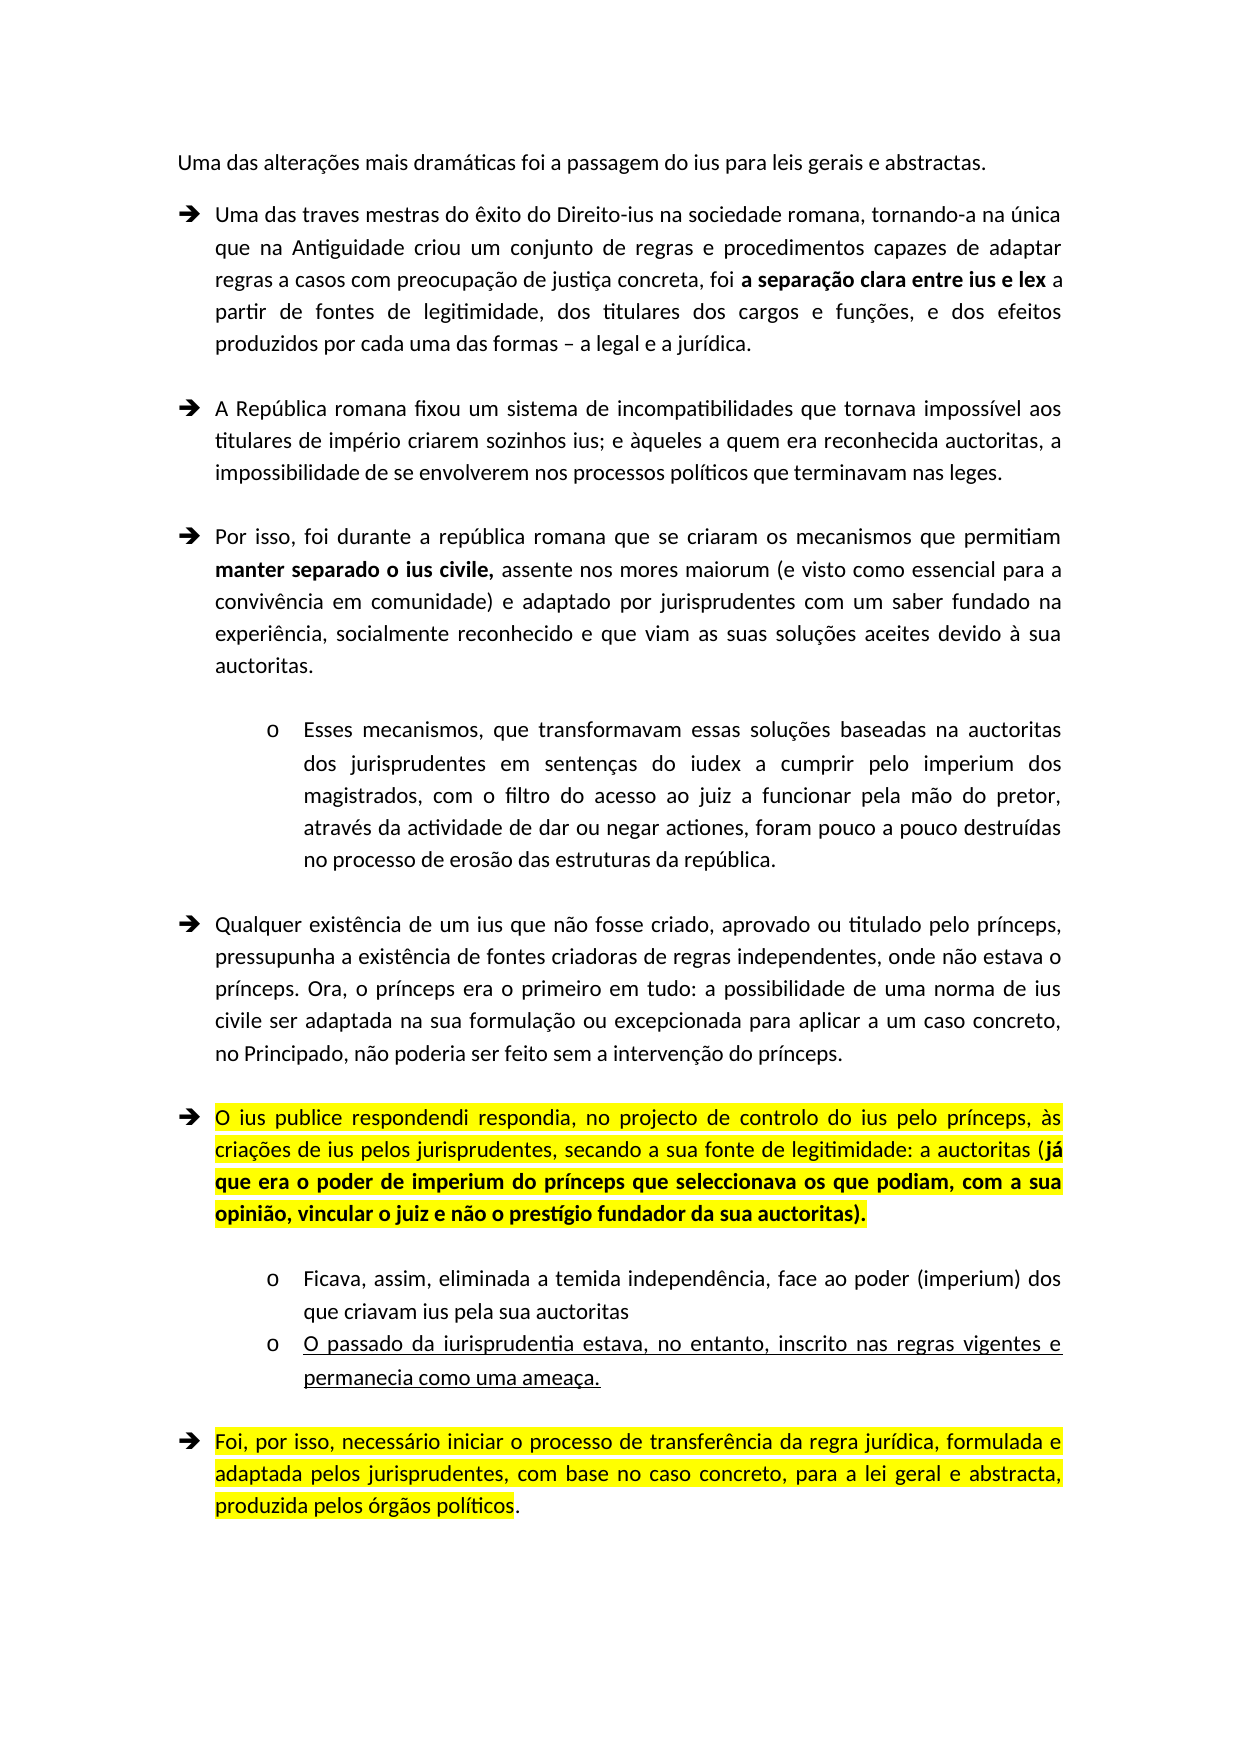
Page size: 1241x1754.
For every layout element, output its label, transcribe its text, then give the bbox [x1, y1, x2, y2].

list Uma das traves mestras do êxito do Direito-ius na sociedade romana, tornando-a na única que na Antiguidade criou um conjunto de regras e procedimentos capazes de adaptar regras a casos com preocupação de justiça concreta, foi a separação clara entre ius e lex a partir de fontes de legitimidade, dos titulares dos cargos e funções, e dos efeitos produzidos por cada uma das formas – a legal e a jurídica. [177, 201, 1063, 357]
text Uma das alterações mais dramáticas foi a passagem do ius para leis gerais e abstractas. [177, 148, 1063, 176]
list O ius publice respondendi respondia, no projecto de controlo do ius pelo prínceps, às criações de ius pelos jurisprudentes, secando a sua fonte de legitimidade: a auctoritas (já que era o poder de imperium do prínceps que seleccionava os que podiam, com a sua opinião, vincular o juiz e não o prestígio fundador da sua auctoritas). [177, 1103, 1063, 1228]
list Foi, por isso, necessário iniciar o processo de transferência da regra jurídica, formulada e adaptada pelos jurisprudentes, com base no caso concreto, para a lei geral e abstracta, produzida pelos órgãos políticos. [177, 1427, 1063, 1519]
list Qualquer existência de um ius que não fosse criado, aprovado ou titulado pelo prínceps, pressupunha a existência de fontes criadoras de regras independentes, onde não estava o prínceps. Ora, o prínceps era o primeiro em tudo: a possibilidade de uma norma de ius civile ser adaptada na sua formulação ou excepcionada para aplicar a um caso concreto, no Principado, não poderia ser feito sem a intervenção do prínceps. [177, 910, 1063, 1067]
list Por isso, foi durante a república romana que se criaram os mecanismos que permitiam manter separado o ius civile, assente nos mores maiorum (e visto como essencial para a convivência em comunidade) e adaptado por jurisprudentes com um saber fundado na experiência, socialmente reconhecido e que viam as suas soluções aceites devido à sua auctoritas. [177, 522, 1063, 679]
list Esses mecanismos, que transformavam essas soluções baseadas na auctoritas dos jurisprudentes em sentenças do iudex a cumprir pelo imperium dos magistrados, com o filtro do acesso ao juiz a funcionar pela mão do pretor, através da actividade de dar ou negar actiones, foram pouco a pouco destruídas no processo de erosão das estruturas da república. [266, 716, 1063, 873]
list Ficava, assim, eliminada a temida independência, face ao poder (imperium) dos que criavam ius pela sua auctoritas [266, 1264, 1063, 1325]
list O passado da iurisprudentia estava, no entanto, inscrito nas regras vigentes e permanecia como uma ameaça. [266, 1329, 1063, 1391]
list A República romana fixou um sistema de incompatibilidades que tornava impossível aos titulares de império criarem sozinhos ius; e àqueles a quem era reconhecida auctoritas, a impossibilidade de se envolverem nos processos políticos que terminavam nas leges. [177, 394, 1063, 486]
